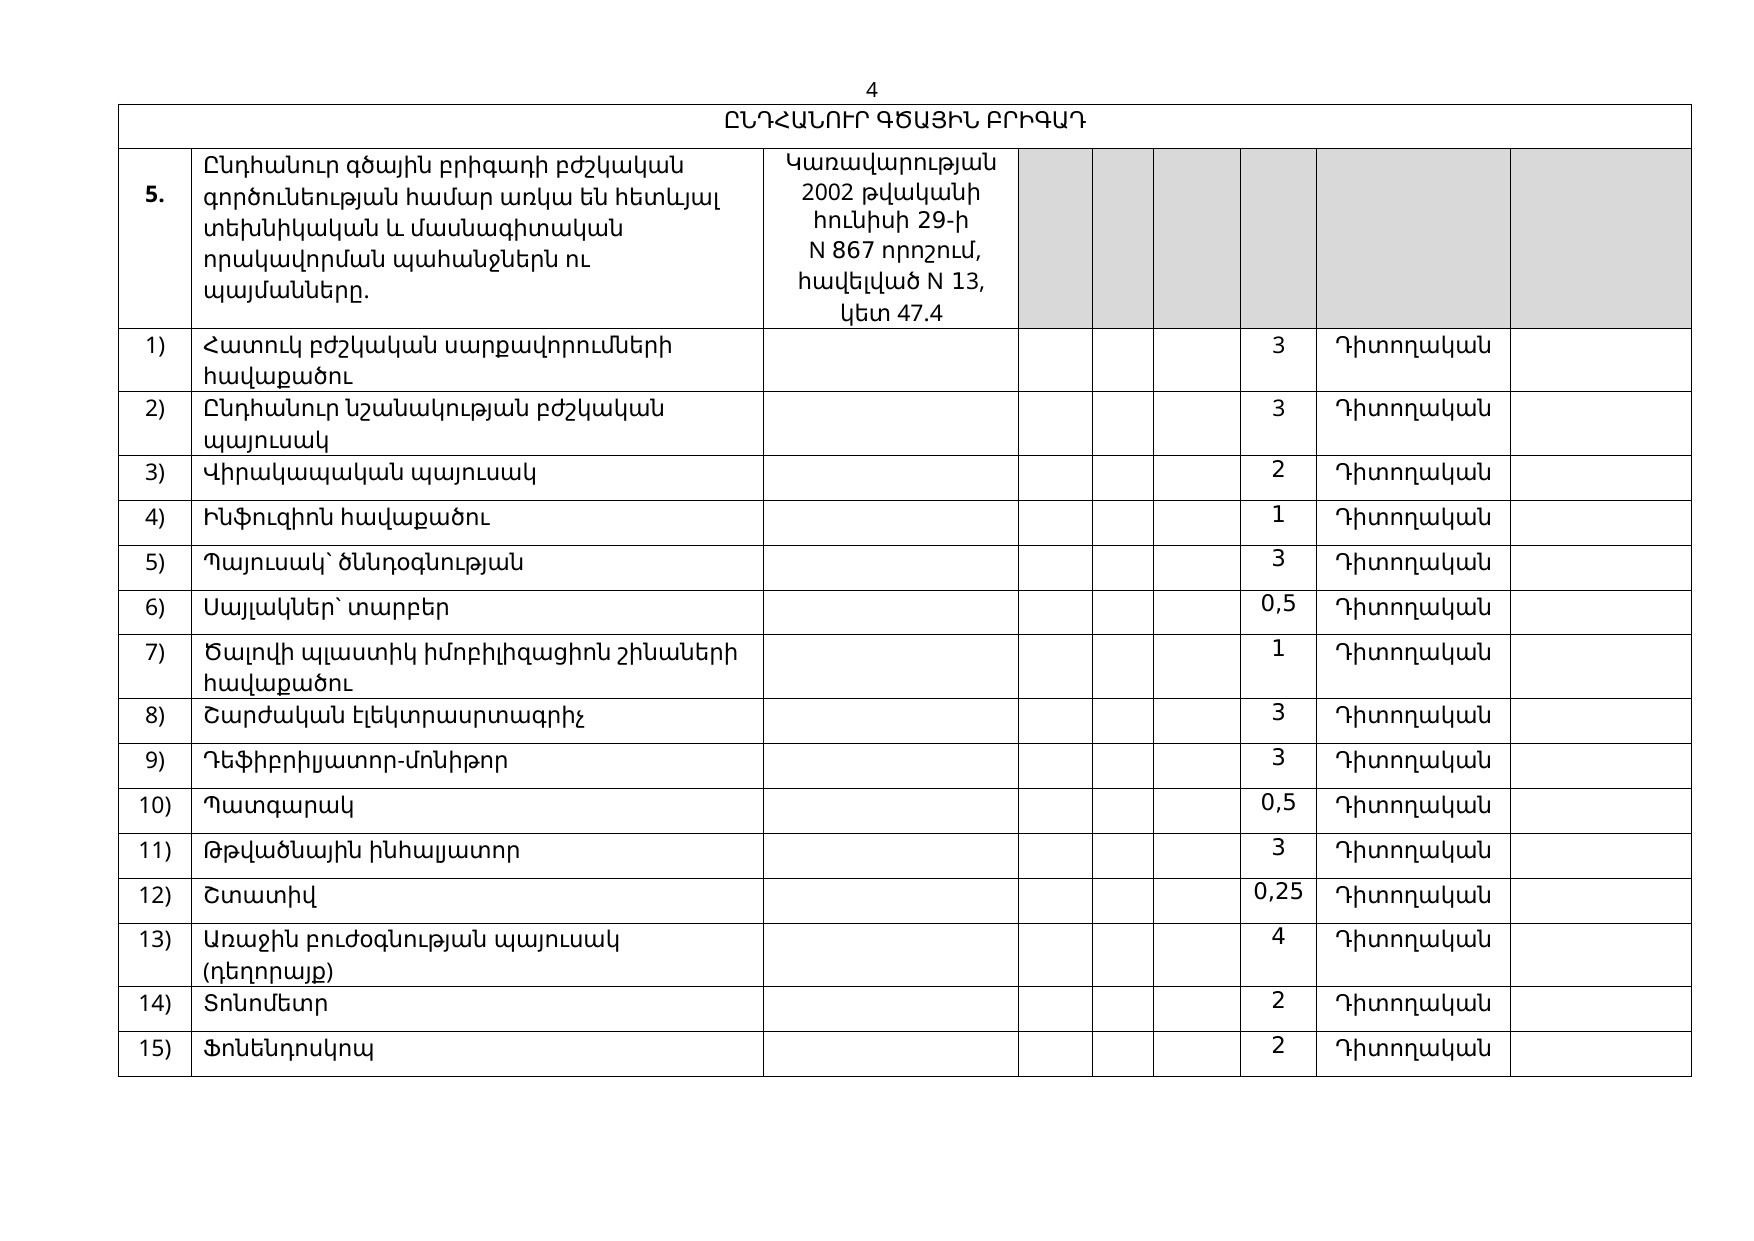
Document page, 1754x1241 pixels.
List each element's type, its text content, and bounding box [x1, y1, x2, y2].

table_cell Դիտողական [1317, 987, 1510, 1031]
table_cell 4 [1241, 924, 1316, 986]
table_cell [1093, 987, 1153, 1031]
table_cell [1093, 879, 1153, 922]
table_cell [1154, 329, 1240, 391]
table_cell [764, 392, 1018, 455]
table_cell 15) [119, 1032, 191, 1076]
table_cell [764, 879, 1018, 922]
table_cell Դեֆիբրիլյատոր-մոնիթոր [192, 744, 763, 788]
table_cell [1019, 501, 1092, 544]
table_cell Ընդհանուր գծային բրիգադի բժշկական գործունեության համար առկա են հետևյալ տեխնիկական և մասնագիտական որակավորման պահանջներն ու պայմանները. [192, 149, 763, 328]
table_cell [1511, 591, 1691, 634]
table_cell [1511, 546, 1691, 589]
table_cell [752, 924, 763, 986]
table_cell Դիտողական [1317, 546, 1510, 589]
table_cell [764, 924, 1018, 986]
table_cell 3 [1241, 744, 1316, 788]
table_cell [1511, 789, 1691, 833]
table_cell [1154, 149, 1240, 328]
table_cell [764, 329, 1018, 391]
table_cell Դիտողական [1317, 329, 1510, 391]
table_cell [1511, 456, 1691, 500]
table_cell Դիտողական [1317, 744, 1510, 788]
table_cell [764, 456, 1018, 500]
table_cell 5. [119, 149, 191, 328]
table_cell Դիտողական [1317, 699, 1510, 743]
table_cell 1 [1241, 635, 1316, 698]
table_cell Դիտողական [1317, 392, 1510, 455]
table_cell [764, 591, 1018, 634]
table_cell Տոնոմետր [192, 987, 763, 1031]
table_cell 3 [1241, 392, 1316, 455]
table_cell [1019, 546, 1092, 589]
table_cell [1093, 789, 1153, 833]
table_cell 14) [119, 987, 191, 1031]
table_cell [1317, 149, 1510, 328]
table_cell Դիտողական [1317, 834, 1510, 877]
table_cell [1093, 392, 1153, 455]
table_cell 13) [119, 924, 191, 986]
table_cell [1511, 879, 1691, 922]
table_cell [1511, 329, 1691, 391]
table_cell Թթվածնային ինհալյատոր [192, 834, 763, 877]
table_cell Դիտողական [1317, 879, 1510, 922]
table_cell [1093, 501, 1153, 544]
table_cell 2 [1241, 456, 1316, 500]
table_cell [1511, 987, 1691, 1031]
table_cell 10) [119, 789, 191, 833]
table_cell [1093, 744, 1153, 788]
table_cell Շարժական էլեկտրասրտագրիչ [192, 699, 763, 743]
table_cell [1511, 501, 1691, 544]
table_cell 3 [1241, 329, 1316, 391]
table_cell [1019, 879, 1092, 922]
table_cell Կառավարության 2002 թվականի հունիսի 29-ի N 867 որոշում, հավելված N 13, կետ 47.4 [764, 149, 1018, 328]
table_cell [1154, 879, 1240, 922]
table_cell [1019, 329, 1092, 391]
table_cell [1093, 924, 1153, 986]
table_cell 12) [119, 879, 191, 922]
table_cell [1019, 1032, 1092, 1076]
table_cell 8) [119, 699, 191, 743]
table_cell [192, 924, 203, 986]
table_cell Դիտողական [1317, 635, 1510, 698]
table_cell Վիրակապական պայուսակ [192, 456, 763, 500]
table_cell [1019, 591, 1092, 634]
table_cell Սայլակներ` տարբեր [192, 591, 763, 634]
table_cell Դիտողական [1317, 1032, 1510, 1076]
table_cell ԸՆԴՀԱՆՈՒՐ ԳԾԱՅԻՆ ԲՐԻԳԱԴ [119, 105, 1691, 148]
table_cell [1154, 699, 1240, 743]
table_cell 11) [119, 834, 191, 877]
table_cell [1093, 635, 1153, 698]
table_cell [1154, 789, 1240, 833]
table_cell [1154, 834, 1240, 877]
table_cell Դիտողական [1317, 501, 1510, 544]
table_cell 3 [1241, 834, 1316, 877]
table_cell [1511, 834, 1691, 877]
table_cell 1) [119, 329, 191, 391]
table_cell [1511, 392, 1691, 455]
table_cell Ֆոնենդոսկոպ [192, 1032, 763, 1076]
table_cell Դիտողական [1317, 924, 1510, 986]
table_cell 0,5 [1241, 591, 1316, 634]
table_cell Ինֆուզիոն հավաքածու [192, 501, 763, 544]
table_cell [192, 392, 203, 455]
table_cell 5) [119, 546, 191, 589]
table_cell 3 [1241, 699, 1316, 743]
table_cell [1093, 699, 1153, 743]
table_cell [1154, 987, 1240, 1031]
table_cell [1093, 546, 1153, 589]
table_cell [764, 501, 1018, 544]
table_cell [1154, 744, 1240, 788]
table_cell [1511, 744, 1691, 788]
table_cell [764, 987, 1018, 1031]
table_cell Շտատիվ [192, 879, 763, 922]
table_cell Պատգարակ [192, 789, 763, 833]
table_cell [1511, 149, 1691, 328]
table_cell [764, 834, 1018, 877]
table_cell Դիտողական [1317, 789, 1510, 833]
table_cell 3 [1241, 546, 1316, 589]
table_cell 9) [119, 744, 191, 788]
table_cell [764, 546, 1018, 589]
table_cell [1019, 392, 1092, 455]
table_cell 2 [1241, 987, 1316, 1031]
table_cell [1154, 501, 1240, 544]
table_cell [1511, 635, 1691, 698]
table_cell 3) [119, 456, 191, 500]
table_cell 0,25 [1241, 879, 1316, 922]
table_cell Դիտողական [1317, 456, 1510, 500]
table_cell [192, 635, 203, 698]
table_cell [1511, 924, 1691, 986]
table_cell 2 [1241, 1032, 1316, 1076]
table_cell [764, 1032, 1018, 1076]
table_cell 0,5 [1241, 789, 1316, 833]
table_cell [1093, 149, 1153, 328]
table_cell [1154, 591, 1240, 634]
table_cell [1093, 834, 1153, 877]
table_cell [1154, 1032, 1240, 1076]
table_cell [1019, 149, 1092, 328]
table_cell [764, 789, 1018, 833]
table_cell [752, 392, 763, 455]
table_cell 4) [119, 501, 191, 544]
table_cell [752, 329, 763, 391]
table_cell [1019, 635, 1092, 698]
table_cell [1019, 987, 1092, 1031]
table_cell [1019, 744, 1092, 788]
table_cell Պայուսակ` ծննդօգնության [192, 546, 763, 589]
table_cell 7) [119, 635, 191, 698]
table_cell Դիտողական [1317, 591, 1510, 634]
table_cell 2) [119, 392, 191, 455]
table_cell [1154, 546, 1240, 589]
table_cell [1093, 329, 1153, 391]
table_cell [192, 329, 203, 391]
table_cell [1241, 149, 1316, 328]
table_cell 1 [1241, 501, 1316, 544]
table_cell [1019, 924, 1092, 986]
table_cell [1511, 699, 1691, 743]
table_cell [1019, 456, 1092, 500]
table_cell [1093, 456, 1153, 500]
table_cell [1154, 924, 1240, 986]
table_cell [1154, 456, 1240, 500]
table_cell [1154, 392, 1240, 455]
table_cell [1154, 635, 1240, 698]
table_cell [764, 635, 1018, 698]
table_cell 6) [119, 591, 191, 634]
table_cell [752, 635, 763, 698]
table_cell [764, 744, 1018, 788]
table_cell [1019, 789, 1092, 833]
table_cell [1093, 591, 1153, 634]
table_cell [1019, 699, 1092, 743]
table_cell [1511, 1032, 1691, 1076]
table_cell [764, 699, 1018, 743]
table_cell [1019, 834, 1092, 877]
table_cell [1093, 1032, 1153, 1076]
